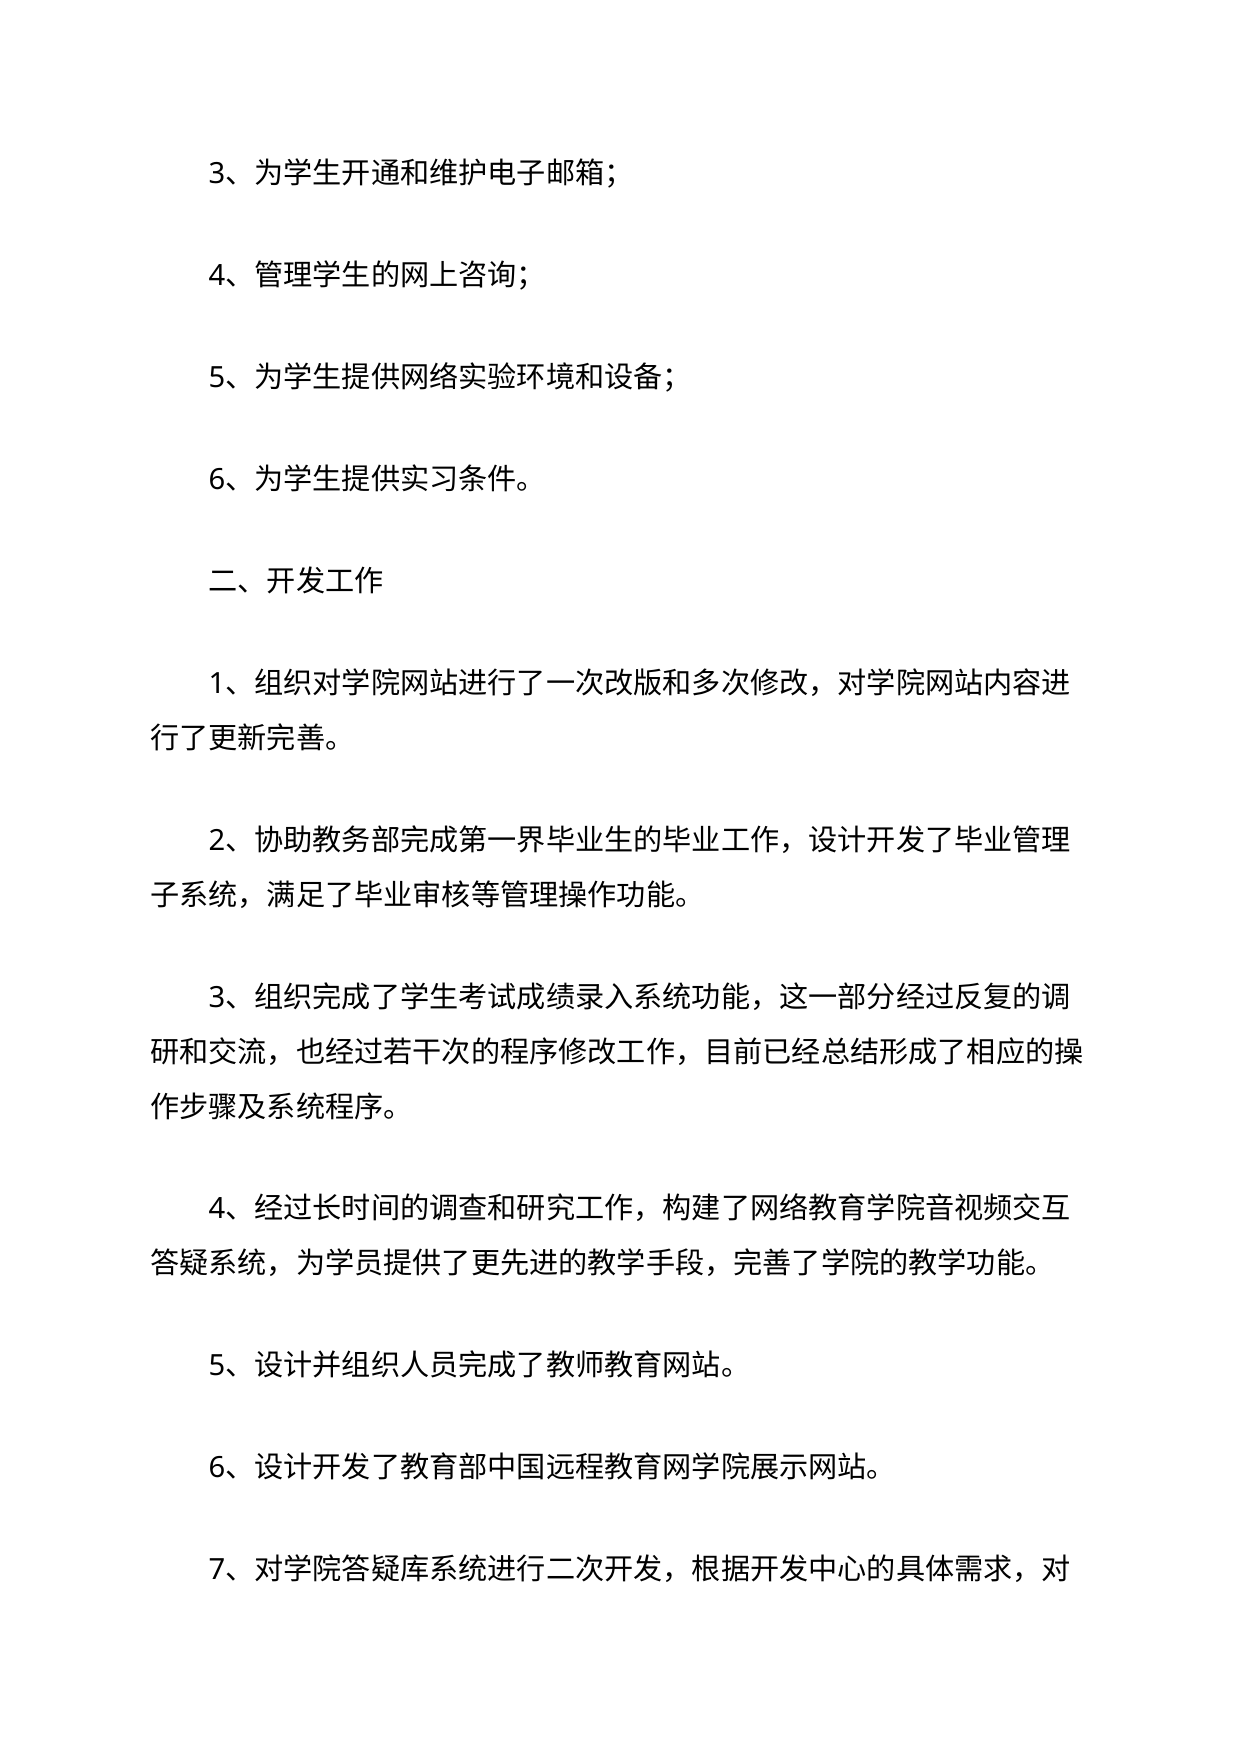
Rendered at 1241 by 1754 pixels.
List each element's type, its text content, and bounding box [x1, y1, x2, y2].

text 6、为学生提供实习条件。 [150, 456, 1090, 498]
text 1、组织对学院网站进行了一次改版和多次修改，对学院网站内容进行了更新完善。 [150, 660, 1090, 757]
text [150, 1546, 1090, 1588]
text 4、经过长时间的调查和研究工作，构建了网络教育学院音视频交互答疑系统，为学员提供了更先进的教学手段，完善了学院的教学功能。 [150, 1185, 1090, 1282]
text 5、为学生提供网络实验环境和设备； [150, 354, 1090, 396]
text 2、协助教务部完成第一界毕业生的毕业工作，设计开发了毕业管理子系统，满足了毕业审核等管理操作功能。 [150, 816, 1090, 914]
text 5、设计并组织人员完成了教师教育网站。 [150, 1342, 1090, 1384]
text 4、管理学生的网上咨询； [150, 252, 1090, 294]
text 二、开发工作 [150, 558, 1090, 600]
text 3、为学生开通和维护电子邮箱； [150, 150, 1090, 192]
text 6、设计开发了教育部中国远程教育网学院展示网站。 [150, 1444, 1090, 1486]
text 3、组织完成了学生考试成绩录入系统功能，这一部分经过反复的调研和交流，也经过若干次的程序修改工作，目前已经总结形成了相应的操作步骤及系统程序。 [150, 973, 1090, 1125]
